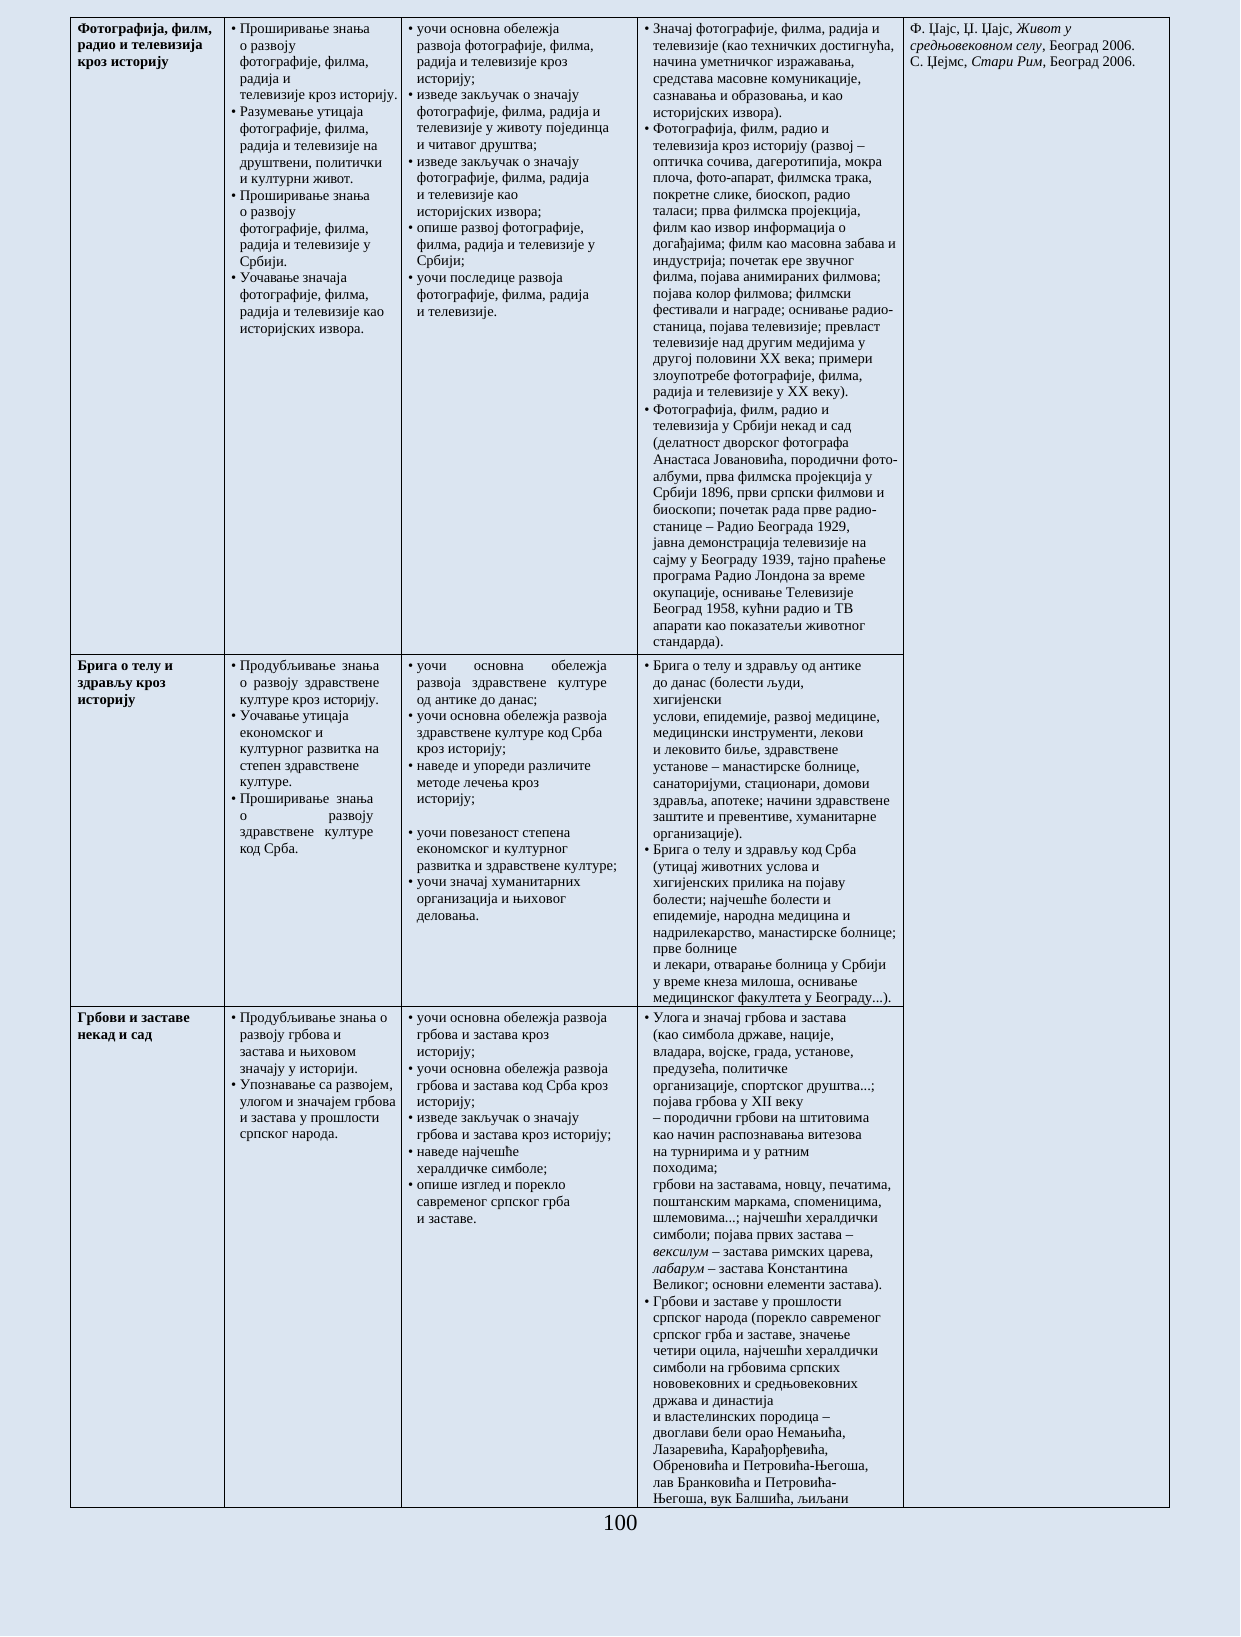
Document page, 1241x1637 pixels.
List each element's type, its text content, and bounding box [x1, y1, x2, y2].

table_header Ф. Џајс, Џ. Џајс, Живот у средњовековном селу, Београд 2006. С. Џејмс, Стари Рим, Београд 2006. [904, 18, 1169, 1507]
table_header Значај фотографије, филма, радија и телевизије (као техничких достигнућа, начина уметничког изражавања, средстава масовне комуникације, сазнавања и образовања, и као историјских извора). Фотографија, филм, радио и телевизија кроз историју (развој – оптичка сочива, дагеротипија, мокра плоча, фото-апарат, филмска трака, покретне слике, биоскоп, радио таласи; прва филмска пројекција, филм као извор информација о догађајима; филм као масовна забава и индустрија; почетак ере звучног филма, појава анимираних филмова; појава колор филмова; филмски фестивали и награде; оснивање радио-станица, појава телевизије; превласт телевизије над другим медијима у другој половини XX века; примери злоупотребе фотографије, филма, радија и телевизије у XX веку). Фотографија, филм, радио и телевизија у Србији некад и сад (делатност дворског фотографа Анастаса Јовановића, породични фото-албуми, прва филмска пројекција у Србији 1896, први српски филмови и биоскопи; почетак рада прве радио- станице – Радио Београда 1929, јавна демонстрација телевизије на сајму у Београду 1939, тајно праћење програма Радио Лондона за време окупације, оснивање Телевизије Београд 1958, кућни радио и ТВ апарати као показатељи животног стандарда). [638, 18, 903, 654]
table_cell Брига о телу и здрављу од антике до данас (болести људи, хигијенски услови, епидемије, развој медицине, медицински инструменти, лекови и лековито биље, здравствене установе – манастирске болнице, санаторијуми, стационари, домови здравља, апотеке; начини здравствене заштите и превентиве, хуманитарне организације). Брига о телу и здрављу код Срба (утицај животних услова и хигијенских прилика на појаву болести; најчешће болести и епидемије, народна медицина и надрилекарство, манастирске болнице; прве болнице и лекари, отварање болница у Србији у време кнеза милоша, оснивање медицинског факултета у Београду...). [638, 655, 903, 1006]
table_cell уочи основна обележја развоја здравствене културе од антике до данас; уочи основна обележја развоја здравствене културе код Срба кроз историју; наведе и упореди различите методе лечења кроз историју; уочи повезаност степена економског и културног развитка и здравствене културе; уочи значај хуманитарних организација и њиховог деловања. [402, 655, 637, 1006]
table_header Проширивање знања о развоју фотографије, филма, радија и телевизије кроз историју. Разумевање утицаја фотографије, филма, радија и телевизије на друштвени, политички и културни живот. Проширивање знања о развоју фотографије, филма, радија и телевизије у Србији. Уочавање значаја фотографије, филма, радија и телевизије као историјских извора. [225, 18, 401, 654]
table_header уочи основна обележја развоја фотографије, филма, радија и телевизије кроз историју; изведе закључак о значају фотографије, филма, радија и телевизије у животу појединца и читавог друштва; изведе закључак о значају фотографије, филма, радија и телевизије као историјских извора; опише развој фотографије, филма, радија и телевизије у Србији; уочи последице развоја фотографије, филма, радија и телевизије. [402, 18, 637, 654]
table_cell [71, 1007, 224, 1507]
table_header Фотографија, филм, радио и телевизија кроз историју [71, 18, 224, 654]
table_cell Продубљивање знања о развоју здравствене културе кроз историју. Уочавање утицаја економског и културног развитка на степен здравствене културе. Проширивање знања о развоју здравствене културе код Срба. [225, 655, 401, 1006]
table_cell Брига о телу и здрављу кроз историју [71, 655, 224, 1006]
